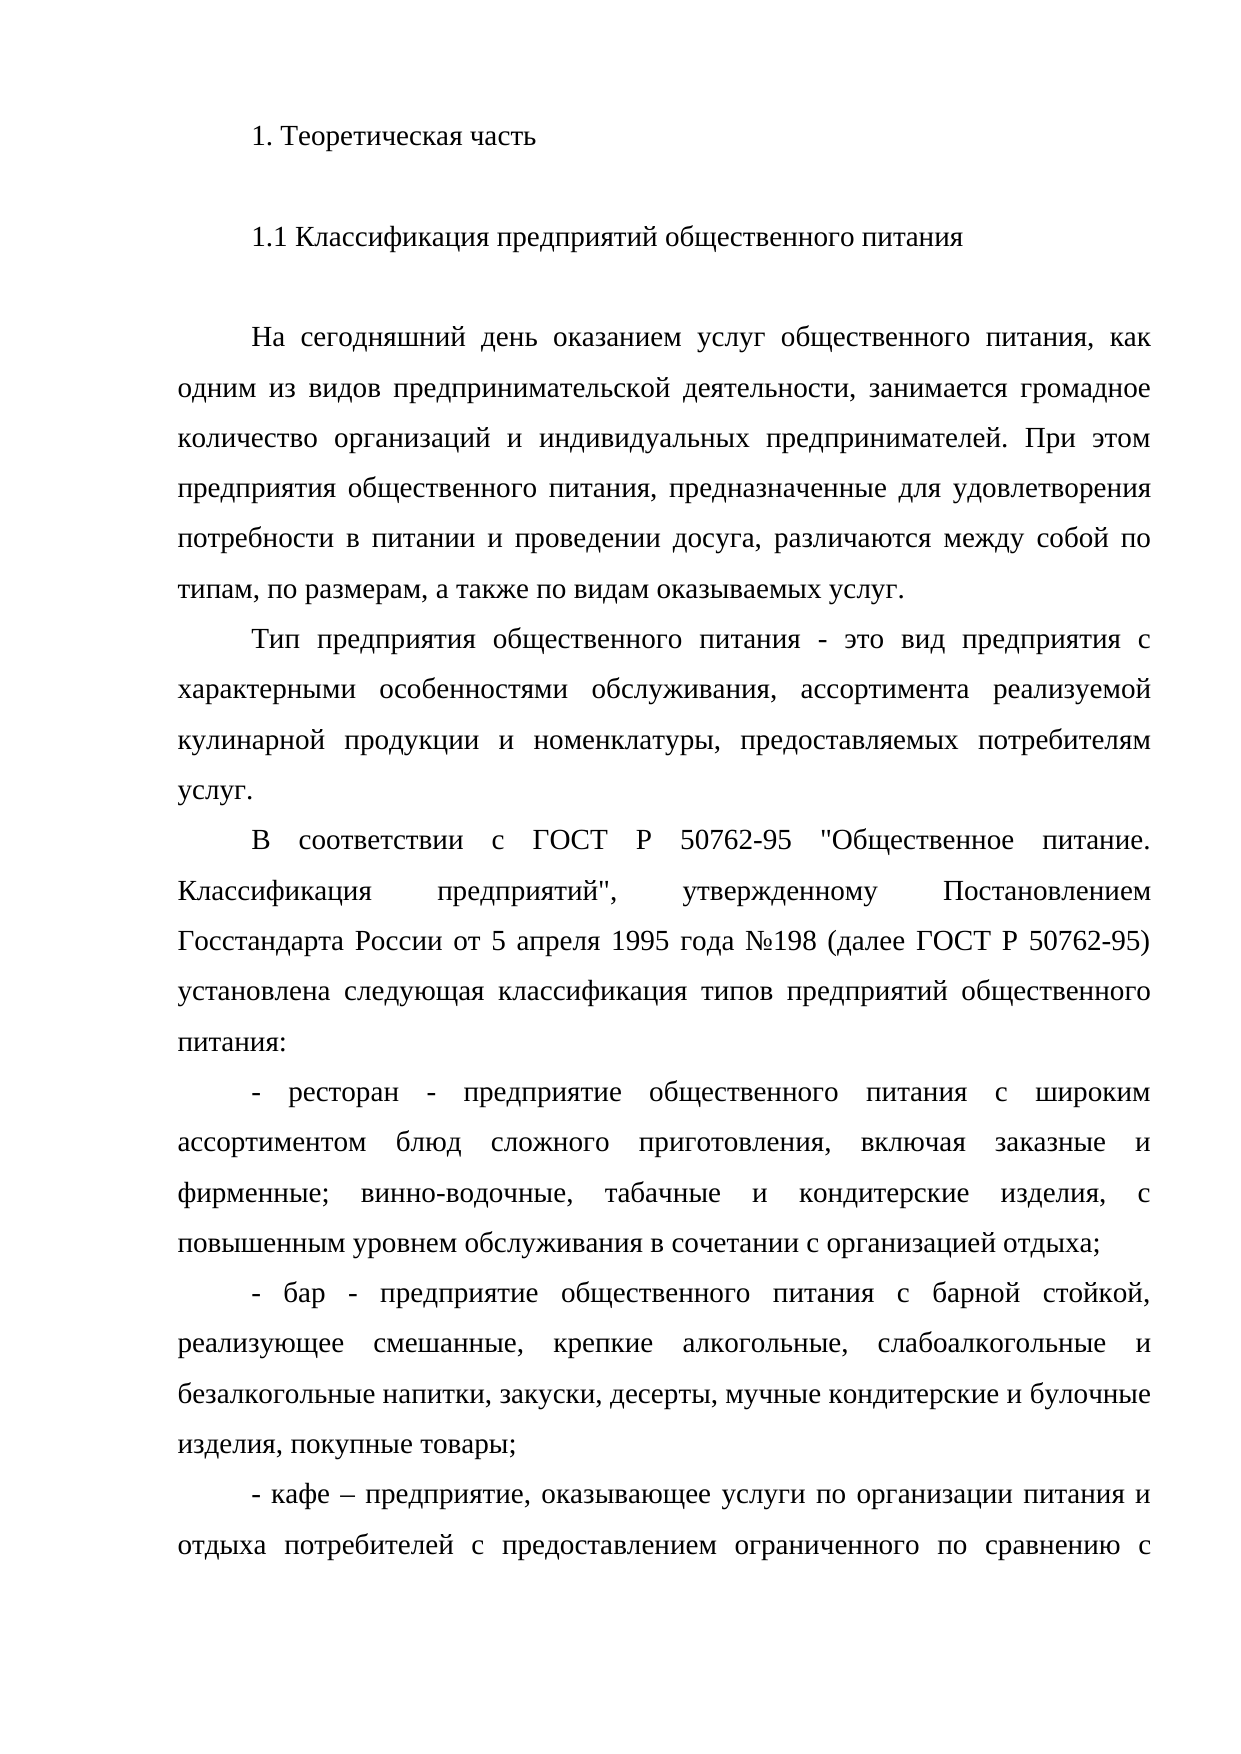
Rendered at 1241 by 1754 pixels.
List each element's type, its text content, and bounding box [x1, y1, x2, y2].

text - бар - предприятие общественного питания с барной стойкой, реализующее смешанные, крепкие алкогольные, слабоалкогольные и безалкогольные напитки, закуски, десерты, мучные кондитерские и булочные изделия, покупные товары; [177, 1275, 1152, 1460]
text - ресторан - предприятие общественного питания с широким ассортиментом блюд сложного приготовления, включая заказные и фирменные; винно-водочные, табачные и кондитерские изделия, с повышенным уровнем обслуживания в сочетании с организацией отдыха; [177, 1074, 1152, 1258]
text 1. Теоретическая часть [177, 118, 1152, 152]
text На сегодняшний день оказанием услуг общественного питания, как одним из видов предпринимательской деятельности, занимается громадное количество организаций и индивидуальных предпринимателей. При этом предприятия общественного питания, предназначенные для удовлетворения потребности в питании и проведении досуга, различаются между собой по типам, по размерам, а также по видам оказываемых услуг. [177, 319, 1152, 604]
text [177, 1477, 1152, 1560]
text В соответствии с ГОСТ Р 50762-95 "Общественное питание. Классификация предприятий", утвержденному Постановлением Госстандарта России от 5 апреля 1995 года №198 (далее ГОСТ Р 50762-95) установлена следующая классификация типов предприятий общественного питания: [177, 822, 1152, 1057]
text 1.1 Классификация предприятий общественного питания [177, 219, 1152, 252]
text Тип предприятия общественного питания - это вид предприятия с характерными особенностями обслуживания, ассортимента реализуемой кулинарной продукции и номенклатуры, предоставляемых потребителям услуг. [177, 621, 1152, 806]
